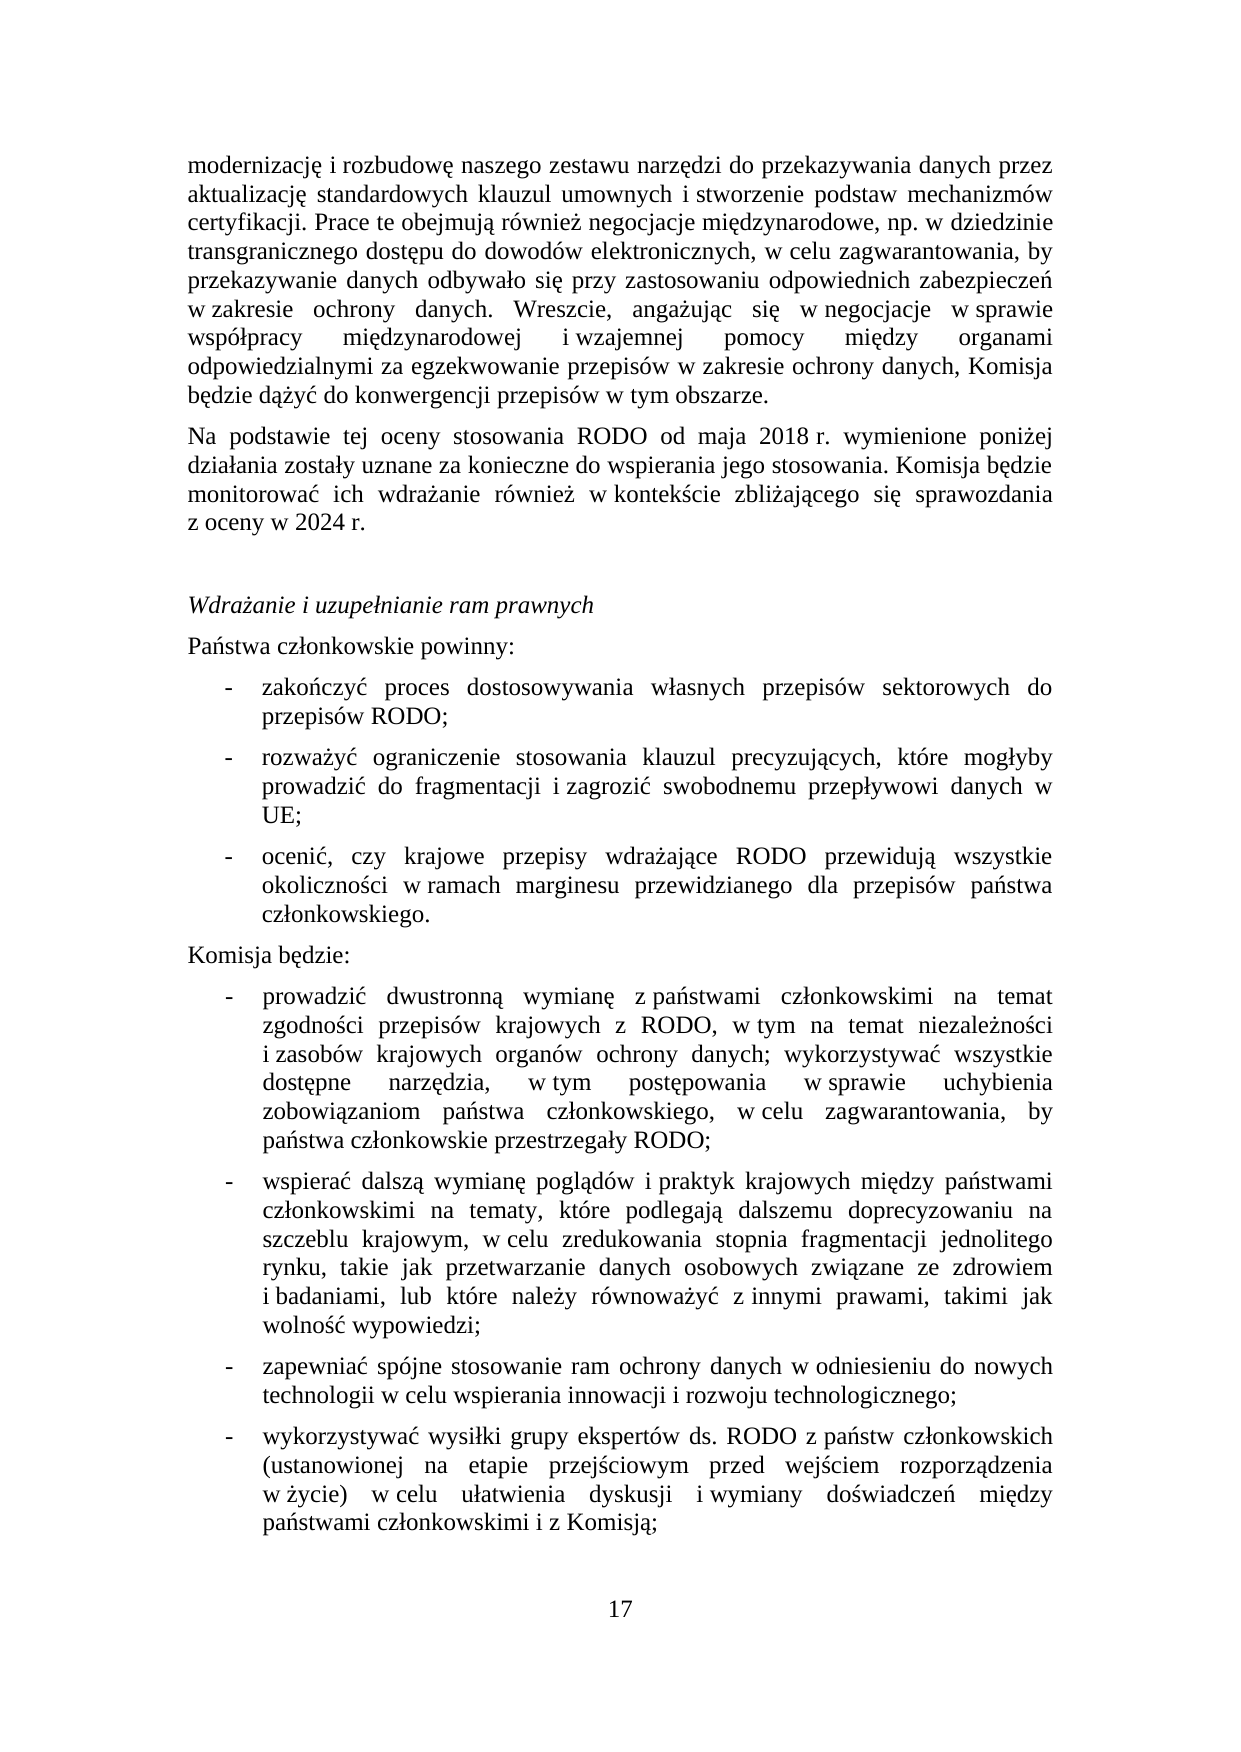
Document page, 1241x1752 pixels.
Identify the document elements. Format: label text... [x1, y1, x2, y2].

text Na podstawie tej oceny stosowania RODO od maja 2018 r. wymienione poniżej działania zostały uznane za konieczne do wspierania jego stosowania. Komisja będzie monitorować ich wdrażanie również w kontekście zbliżającego się sprawozdania z oceny w 2024 r. [187, 421, 1053, 536]
list ocenić, czy krajowe przepisy wdrażające RODO przewidują wszystkie okoliczności w ramach marginesu przewidzianego dla przepisów państwa członkowskiego. [224, 841, 1053, 927]
text Komisja będzie: [187, 940, 1053, 969]
list prowadzić dwustronną wymianę z państwami członkowskimi na temat zgodności przepisów krajowych z RODO, w tym na temat niezależności i zasobów krajowych organów ochrony danych; wykorzystywać wszystkie dostępne narzędzia, w tym postępowania w sprawie uchybienia zobowiązaniom państwa członkowskiego, w celu zagwarantowania, by państwa członkowskie przestrzegały RODO; [225, 981, 1053, 1154]
text Wdrażanie i uzupełnianie ram prawnych [187, 590, 1053, 619]
list zakończyć proces dostosowywania własnych przepisów sektorowych do przepisów RODO; [224, 672, 1053, 730]
list wspierać dalszą wymianę poglądów i praktyk krajowych między państwami członkowskimi na tematy, które podlegają dalszemu doprecyzowaniu na szczeblu krajowym, w celu zredukowania stopnia fragmentacji jednolitego rynku, takie jak przetwarzanie danych osobowych związane ze zdrowiem i badaniami, lub które należy równoważyć z innymi prawami, takimi jak wolność wypowiedzi; [225, 1166, 1053, 1339]
list rozważyć ograniczenie stosowania klauzul precyzujących, które mogłyby prowadzić do fragmentacji i zagrozić swobodnemu przepływowi danych w UE; [224, 742, 1053, 829]
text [187, 150, 1053, 409]
list wykorzystywać wysiłki grupy ekspertów ds. RODO z państw członkowskich (ustanowionej na etapie przejściowym przed wejściem rozporządzenia w życie) w celu ułatwienia dyskusji i wymiany doświadczeń między państwami członkowskimi i z Komisją; [225, 1421, 1053, 1536]
list zapewniać spójne stosowanie ram ochrony danych w odniesieniu do nowych technologii w celu wspierania innowacji i rozwoju technologicznego; [225, 1351, 1053, 1409]
text Państwa członkowskie powinny: [187, 631, 1053, 660]
